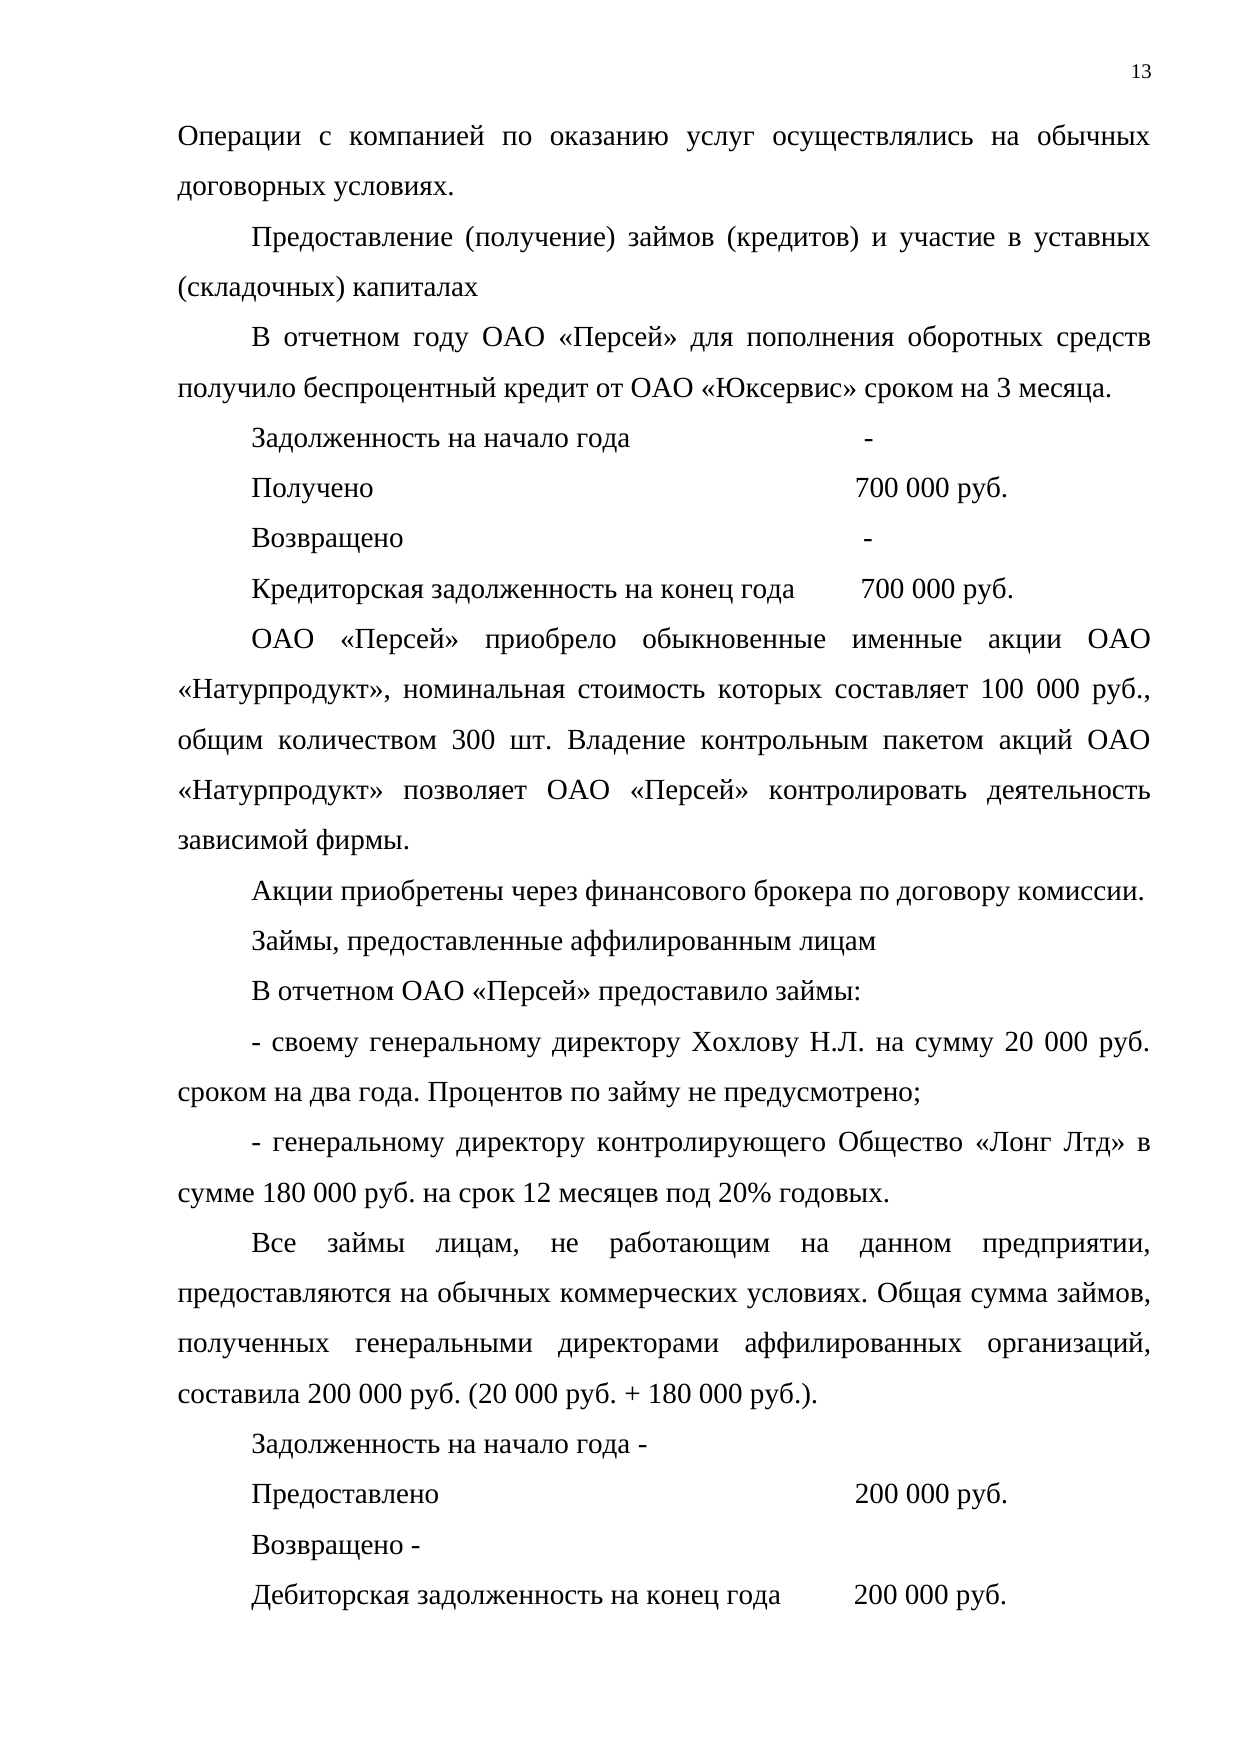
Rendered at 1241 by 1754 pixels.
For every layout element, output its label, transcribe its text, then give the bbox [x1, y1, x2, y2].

text Возвращено - [177, 521, 1152, 554]
text Предоставлено 200 000 руб. [177, 1477, 1152, 1510]
text Дебиторская задолженность на конец года 200 000 руб. [177, 1577, 1152, 1611]
text Акции приобретены через финансового брокера по договору комиссии. [177, 873, 1152, 906]
text - своему генеральному директору Хохлову Н.Л. на сумму 20 000 руб. сроком на два года. Процентов по займу не предусмотрено; [177, 1024, 1152, 1108]
text Получено 700 000 руб. [177, 470, 1152, 504]
text Займы, предоставленные аффилированным лицам [177, 923, 1152, 957]
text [177, 118, 1152, 202]
text ОАО «Персей» приобрело обыкновенные именные акции ОАО «Натурпродукт», номинальная стоимость которых составляет 100 000 руб., общим количеством 300 шт. Владение контрольным пакетом акций ОАО «Натурпродукт» позволяет ОАО «Персей» контролировать деятельность зависимой фирмы. [177, 621, 1152, 856]
text Кредиторская задолженность на конец года 700 000 руб. [177, 571, 1152, 604]
text Предоставление (получение) займов (кредитов) и участие в уставных (складочных) капиталах [177, 219, 1152, 303]
text Возвращено - [177, 1527, 1152, 1560]
text В отчетном году ОАО «Персей» для пополнения оборотных средств получило беспроцентный кредит от ОАО «Юксервис» сроком на 3 месяца. [177, 319, 1152, 403]
text В отчетном ОАО «Персей» предоставило займы: [177, 973, 1152, 1007]
text Задолженность на начало года - [177, 420, 1152, 453]
text Задолженность на начало года - [177, 1426, 1152, 1460]
text Все займы лицам, не работающим на данном предприятии, предоставляются на обычных коммерческих условиях. Общая сумма займов, полученных генеральными директорами аффилированных организаций, составила 200 000 руб. (20 000 руб. + 180 000 руб.). [177, 1225, 1152, 1409]
text - генеральному директору контролирующего Общество «Лонг Лтд» в сумме 180 000 руб. на срок 12 месяцев под 20% годовых. [177, 1124, 1152, 1208]
